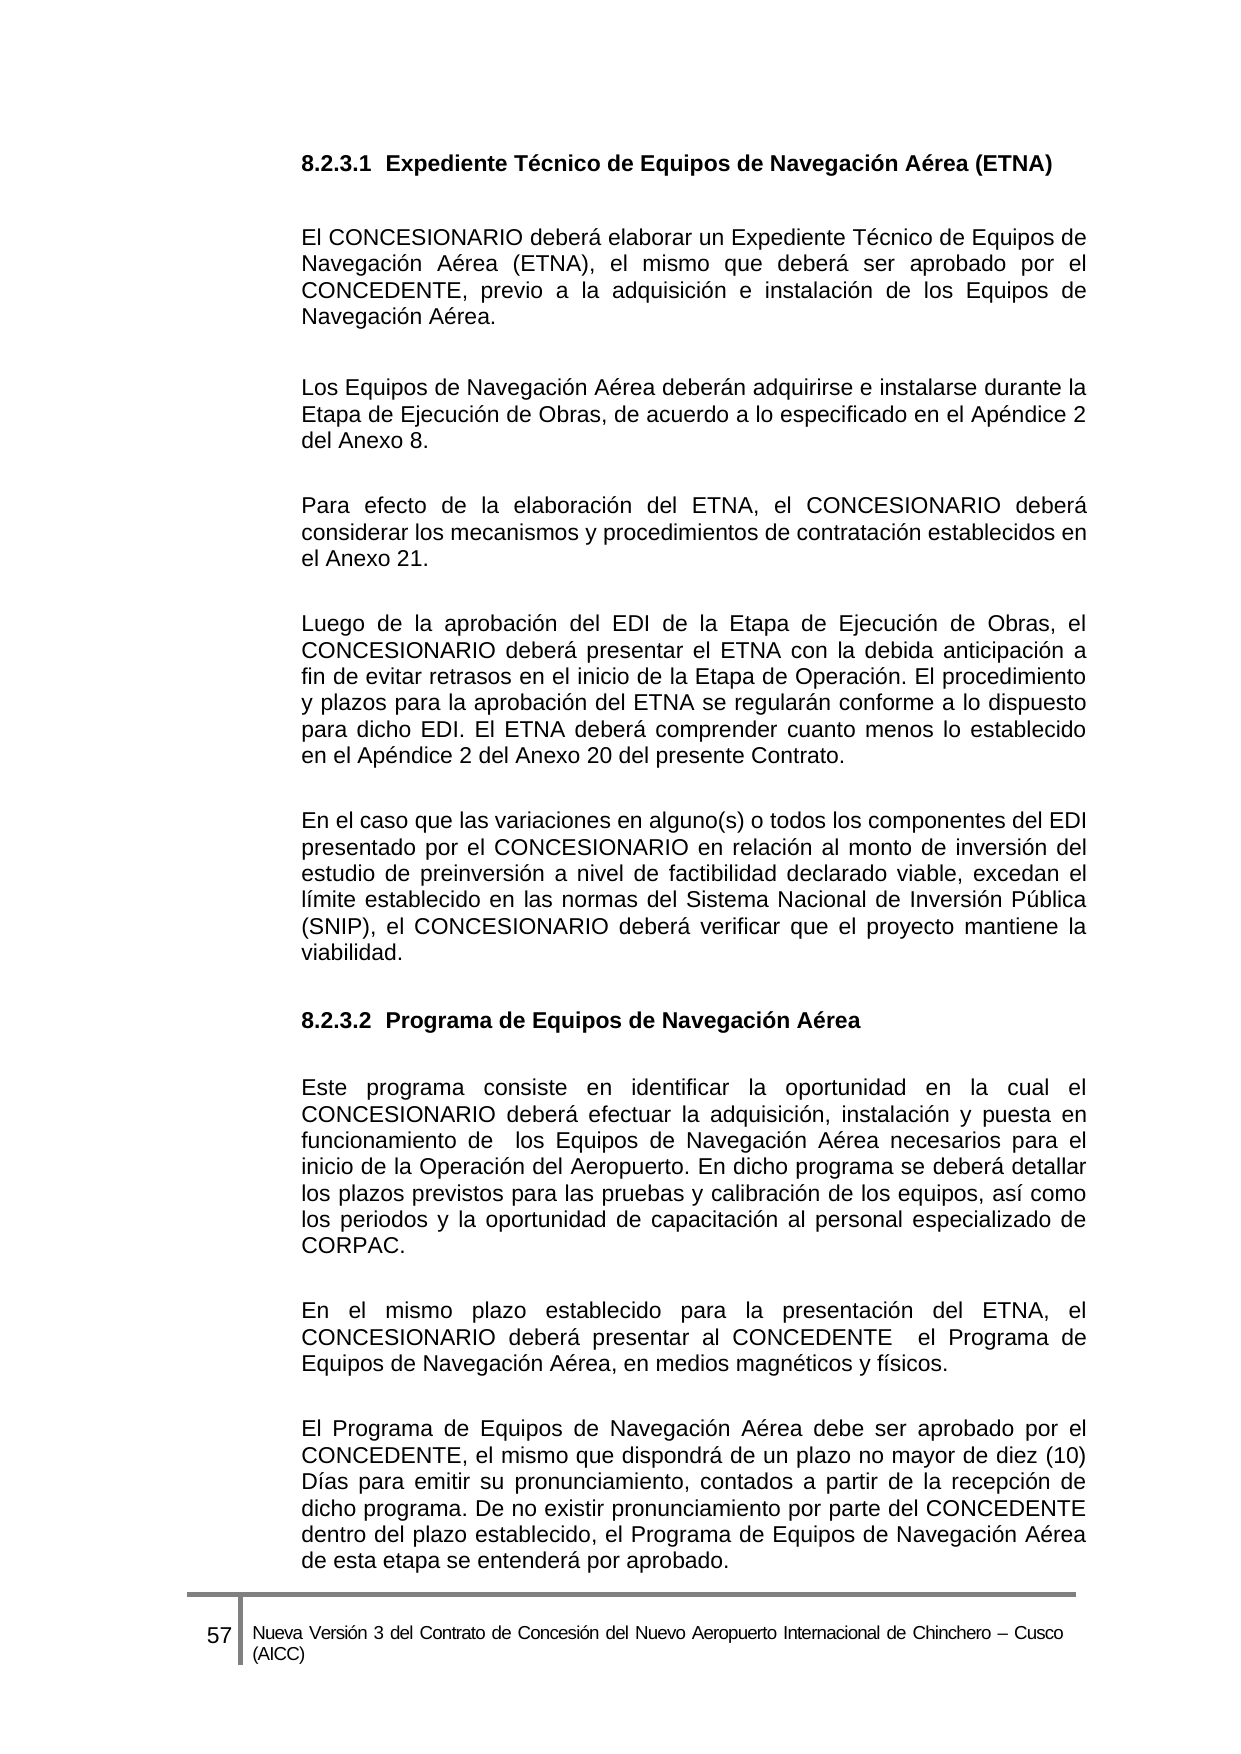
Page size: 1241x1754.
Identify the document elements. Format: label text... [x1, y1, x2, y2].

text Este programa consiste en identificar la oportunidad en la cual el CONCESIONARIO deberá efectuar la adquisición, instalación y puesta en funcionamiento de los Equipos de Navegación Aérea necesarios para el inicio de la Operación del Aeropuerto. En dicho programa se deberá detallar los plazos previstos para las pruebas y calibración de los equipos, así como los periodos y la oportunidad de capacitación al personal especializado de CORPAC. [301, 1074, 1087, 1259]
text El CONCESIONARIO deberá elaborar un Expediente Técnico de Equipos de Navegación Aérea (ETNA), el mismo que deberá ser aprobado por el CONCEDENTE, previo a la adquisición e instalación de los Equipos de Navegación Aérea. [301, 224, 1087, 329]
text En el mismo plazo establecido para la presentación del ETNA, el CONCESIONARIO deberá presentar al CONCEDENTE el Programa de Equipos de Navegación Aérea, en medios magnéticos y físicos. [301, 1297, 1087, 1377]
text Para efecto de la elaboración del ETNA, el CONCESIONARIO deberá considerar los mecanismos y procedimientos de contratación establecidos en el Anexo 21. [301, 492, 1087, 571]
text El Programa de Equipos de Navegación Aérea debe ser aprobado por el CONCEDENTE, el mismo que dispondrá de un plazo no mayor de diez (10) Días para emitir su pronunciamiento, contados a partir de la recepción de dicho programa. De no existir pronunciamiento por parte del CONCEDENTE dentro del plazo establecido, el Programa de Equipos de Navegación Aérea de esta etapa se entenderá por aprobado. [301, 1415, 1087, 1573]
text En el caso que las variaciones en alguno(s) o todos los componentes del EDI presentado por el CONCESIONARIO en relación al monto de inversión del estudio de preinversión a nivel de factibilidad declarado viable, excedan el límite establecido en las normas del Sistema Nacional de Inversión Pública (SNIP), el CONCESIONARIO deberá verificar que el proyecto mantiene la viabilidad. [301, 807, 1087, 965]
text Los Equipos de Navegación Aérea deberán adquirirse e instalarse durante la Etapa de Ejecución de Obras, de acuerdo a lo especificado en el Apéndice 2 del Anexo 8. [301, 374, 1087, 453]
list Expediente Técnico de Equipos de Navegación Aérea (ETNA) [301, 150, 1087, 176]
text Luego de la aprobación del EDI de la Etapa de Ejecución de Obras, el CONCESIONARIO deberá presentar el ETNA con la debida anticipación a fin de evitar retrasos en el inicio de la Etapa de Operación. El procedimiento y plazos para la aprobación del ETNA se regularán conforme a lo dispuesto para dicho EDI. El ETNA deberá comprender cuanto menos lo establecido en el Apéndice 2 del Anexo 20 del presente Contrato. [301, 610, 1087, 768]
list Programa de Equipos de Navegación Aérea [301, 1007, 1087, 1033]
